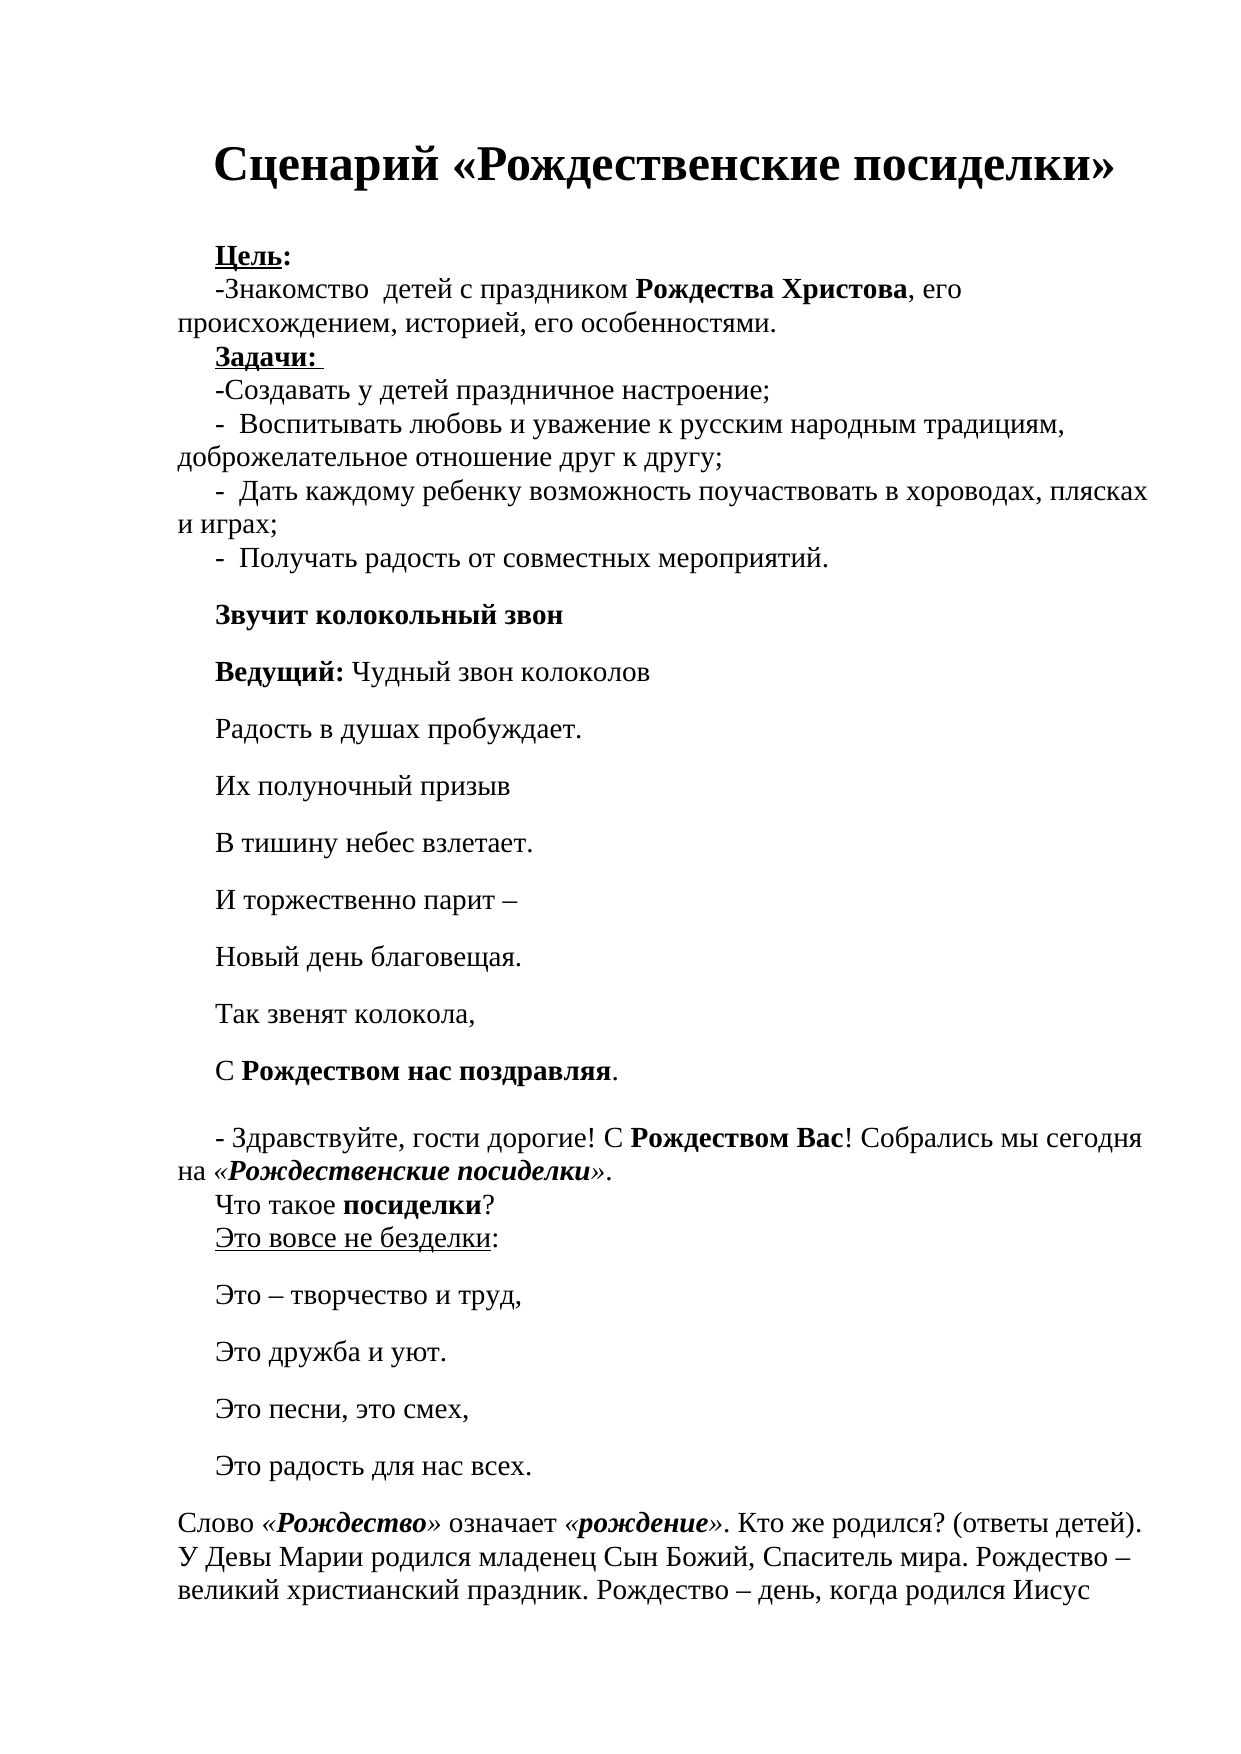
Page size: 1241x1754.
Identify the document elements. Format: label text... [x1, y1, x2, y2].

text Что такое посиделки? [177, 1187, 1152, 1221]
text Это песни, это смех, [177, 1391, 1152, 1425]
text -Создавать у детей праздничное настроение; [177, 372, 1152, 406]
text -Знакомство детей с праздником Рождества Христова, его происхождением, историей, его особенностями. [177, 272, 1152, 339]
text Это – творчество и труд, [177, 1277, 1152, 1311]
text Задачи: [177, 339, 1152, 372]
text Радость в душах пробуждает. [177, 711, 1152, 744]
text - Здравствуйте, гости дорогие! С Рождеством Вас! Собрались мы сегодня на «Рождественские посиделки». [177, 1120, 1152, 1187]
text Цель: [177, 238, 1152, 272]
text Это дружба и уют. [177, 1334, 1152, 1368]
text Новый день благовещая. [177, 939, 1152, 972]
text Так звенят колокола, [177, 996, 1152, 1029]
text Их полуночный призыв [177, 768, 1152, 801]
text Это радость для нас всех. [177, 1448, 1152, 1482]
text Это вовсе не безделки: [177, 1221, 1152, 1254]
text Звучит колокольный звон [177, 597, 1152, 631]
text - Дать каждому ребенку возможность поучаствовать в хороводах, плясках и играх; [177, 473, 1152, 540]
text - Воспитывать любовь и уважение к русским народным традициям, доброжелательное отношение друг к другу; [177, 406, 1152, 473]
text Сценарий «Рождественские посиделки» [177, 134, 1152, 191]
text С Рождеством нас поздравляя. [177, 1053, 1152, 1086]
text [177, 1505, 1152, 1606]
text Ведущий: Чудный звон колоколов [177, 654, 1152, 687]
text И торжественно парит – [177, 882, 1152, 915]
text В тишину небес взлетает. [177, 825, 1152, 858]
text - Получать радость от совместных мероприятий. [177, 540, 1152, 573]
